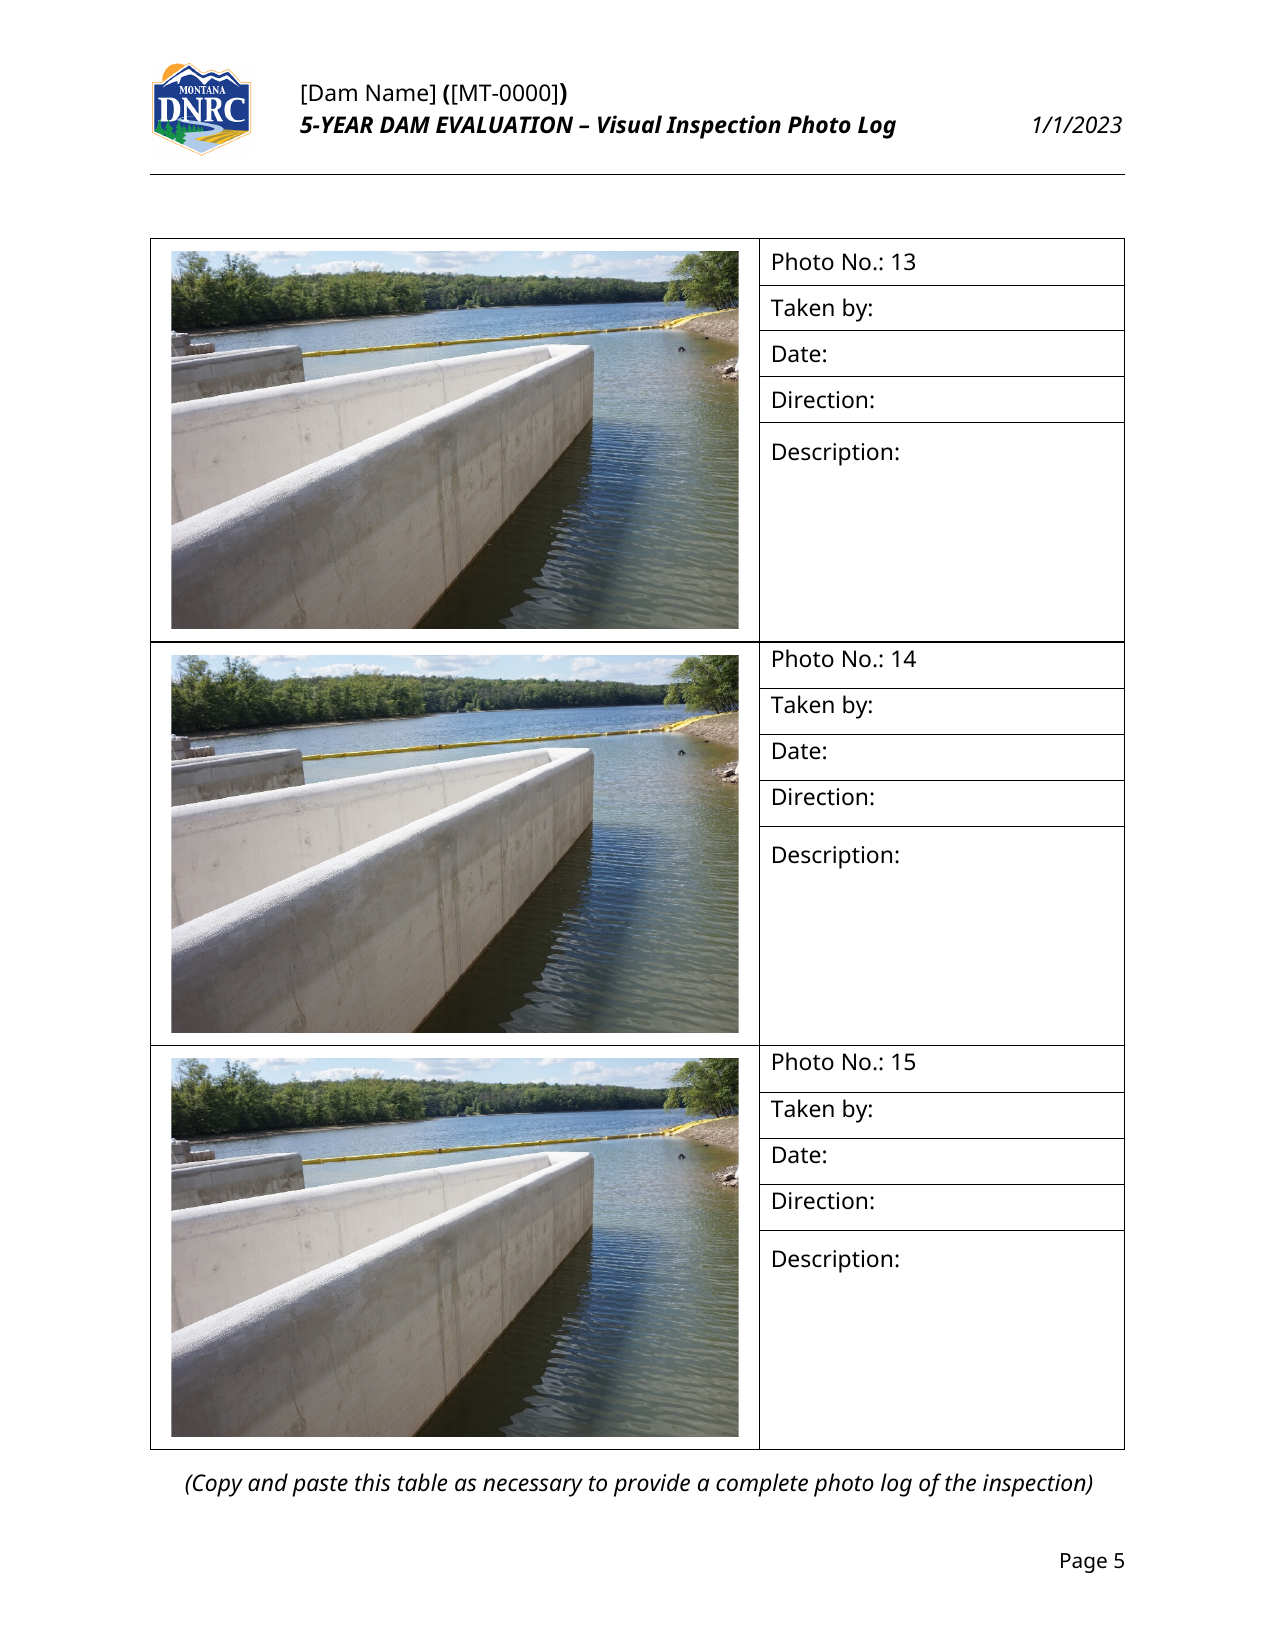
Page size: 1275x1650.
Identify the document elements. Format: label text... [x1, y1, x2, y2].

text (Copy and paste this table as necessary to provide a complete photo log of the inspection) [150, 1467, 1125, 1498]
table_header Photo No.: 13 [760, 239, 1124, 284]
table_cell Taken by: [760, 689, 1124, 734]
table_cell Direction: [760, 781, 1124, 826]
picture [171, 251, 739, 629]
picture [150, 60, 252, 157]
table_cell [151, 1046, 759, 1449]
table_cell Date: [760, 331, 1124, 376]
table_cell Photo No.: 14 [760, 643, 1124, 688]
table_cell Taken by: [760, 286, 1124, 330]
table_cell [151, 643, 759, 1045]
picture [171, 1058, 739, 1437]
table_cell Description: [760, 423, 1124, 641]
table_header [151, 239, 759, 641]
table_cell Description: [760, 1231, 1124, 1449]
picture [171, 655, 739, 1033]
table_cell Direction: [760, 1185, 1124, 1229]
table_cell Photo No.: 15 [760, 1046, 1124, 1092]
table_cell Date: [760, 1139, 1124, 1184]
table_cell Description: [760, 827, 1124, 1045]
table_cell Taken by: [760, 1093, 1124, 1138]
table_cell Direction: [760, 377, 1124, 422]
table_cell Date: [760, 735, 1124, 780]
